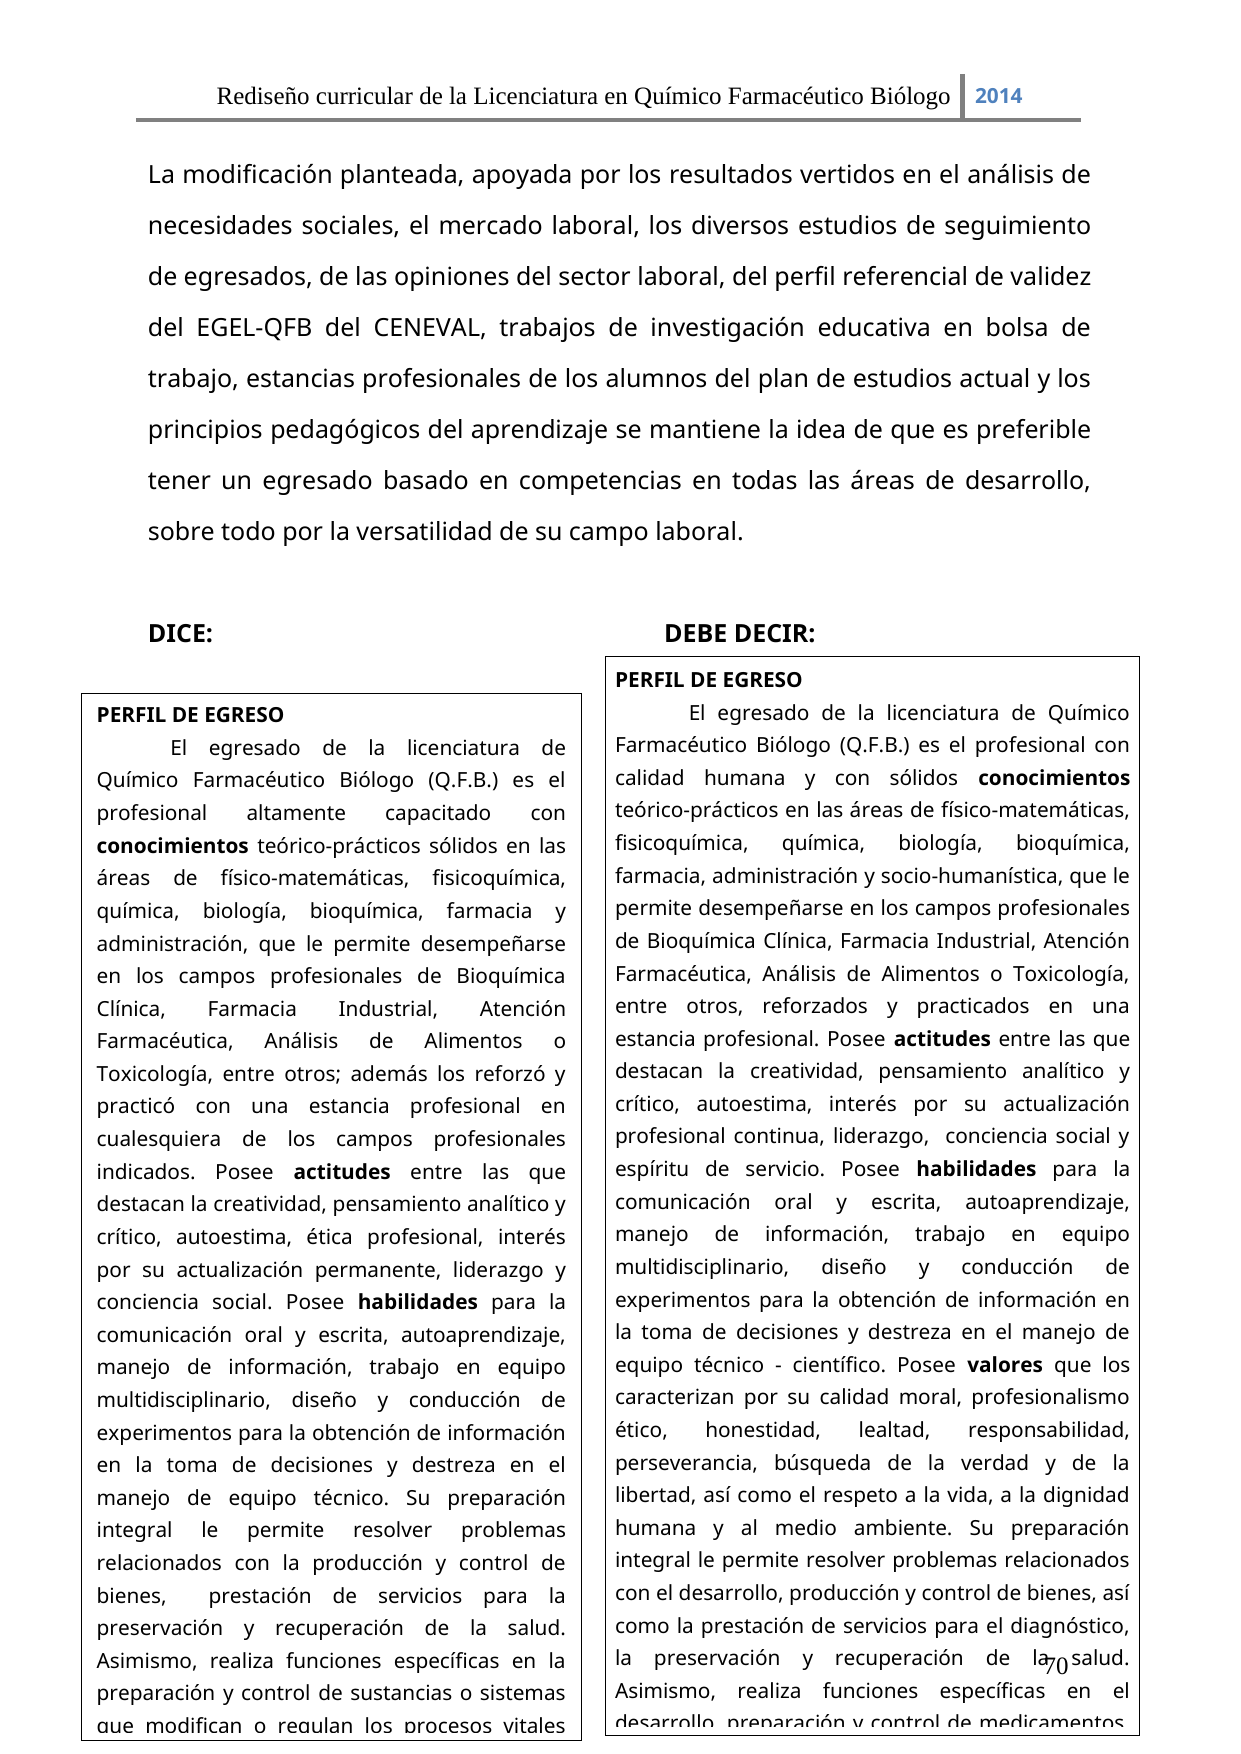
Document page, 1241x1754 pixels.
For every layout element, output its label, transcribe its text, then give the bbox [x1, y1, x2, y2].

text La modificación planteada, apoyada por los resultados vertidos en el análisis de necesidades sociales, el mercado laboral, los diversos estudios de seguimiento de egresados, de las opiniones del sector laboral, del perfil referencial de validez del EGEL-QFB del CENEVAL, trabajos de investigación educativa en bolsa de trabajo, estancias profesionales de los alumnos del plan de estudios actual y los principios pedagógicos del aprendizaje se mantiene la idea de que es preferible tener un egresado basado en competencias en todas las áreas de desarrollo, sobre todo por la versatilidad de su campo laboral. [148, 156, 1092, 548]
text DICE: DEBE DECIR: [148, 616, 1092, 650]
